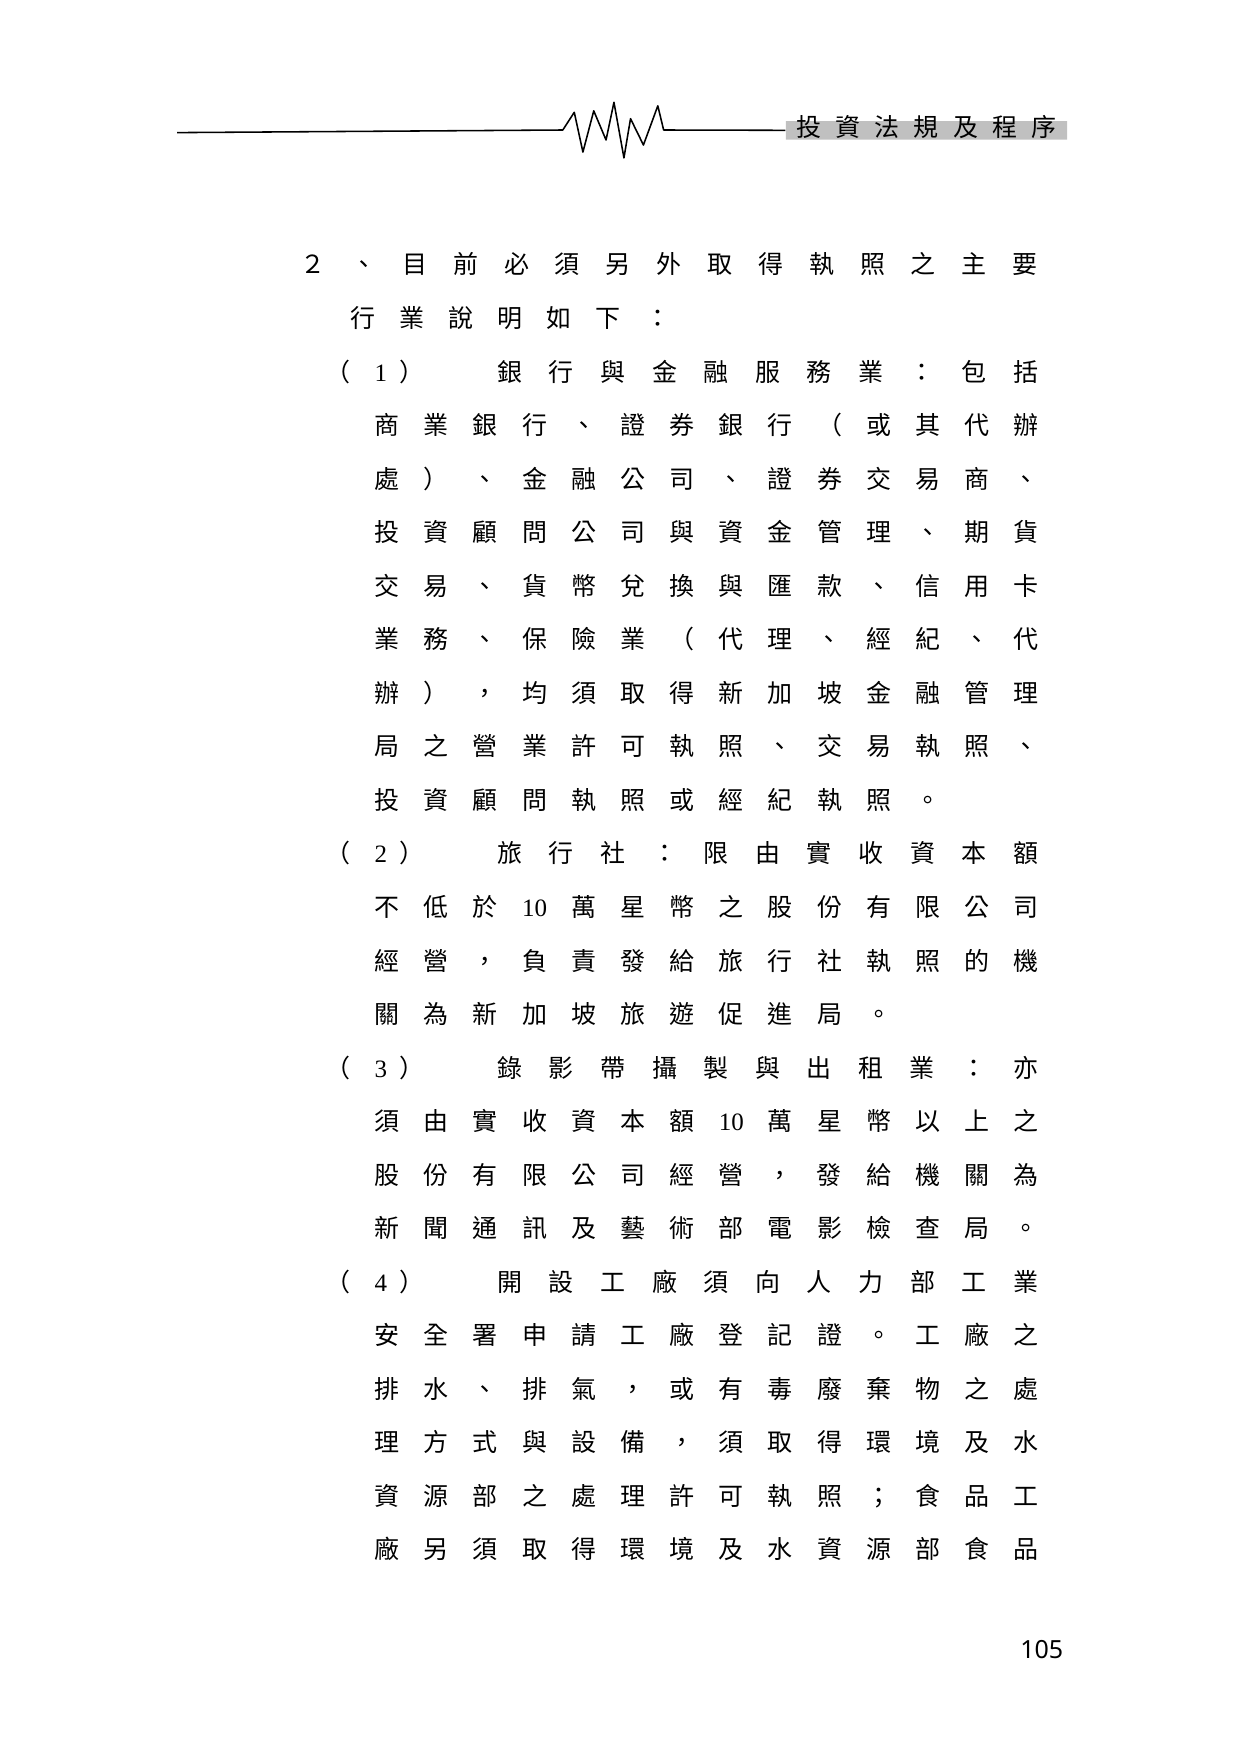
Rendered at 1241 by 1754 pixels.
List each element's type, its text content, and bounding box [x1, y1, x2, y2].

text （3） 錄影帶攝製與出租業：亦須由實收資本額10萬星幣以上之股份有限公司經營，發給機關為新聞通訊及藝術部電影檢查局。 [301, 1039, 1063, 1253]
text （1） 銀行與金融服務業：包括商業銀行、證券銀行（或其代辦處）、金融公司、證券交易商、投資顧問公司與資金管理、期貨交易、貨幣兌換與匯款、信用卡業務、保險業（代理、經紀、代辦），均須取得新加坡金融管理局之營業許可執照、交易執照、投資顧問執照或經紀執照。 [301, 343, 1063, 825]
text （2） 旅行社：限由實收資本額不低於10萬星幣之股份有限公司經營，負責發給旅行社執照的機關為新加坡旅遊促進局。 [301, 825, 1063, 1039]
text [301, 1253, 1063, 1575]
text ２、目前必須另外取得執照之主要行業說明如下： [276, 236, 1063, 343]
